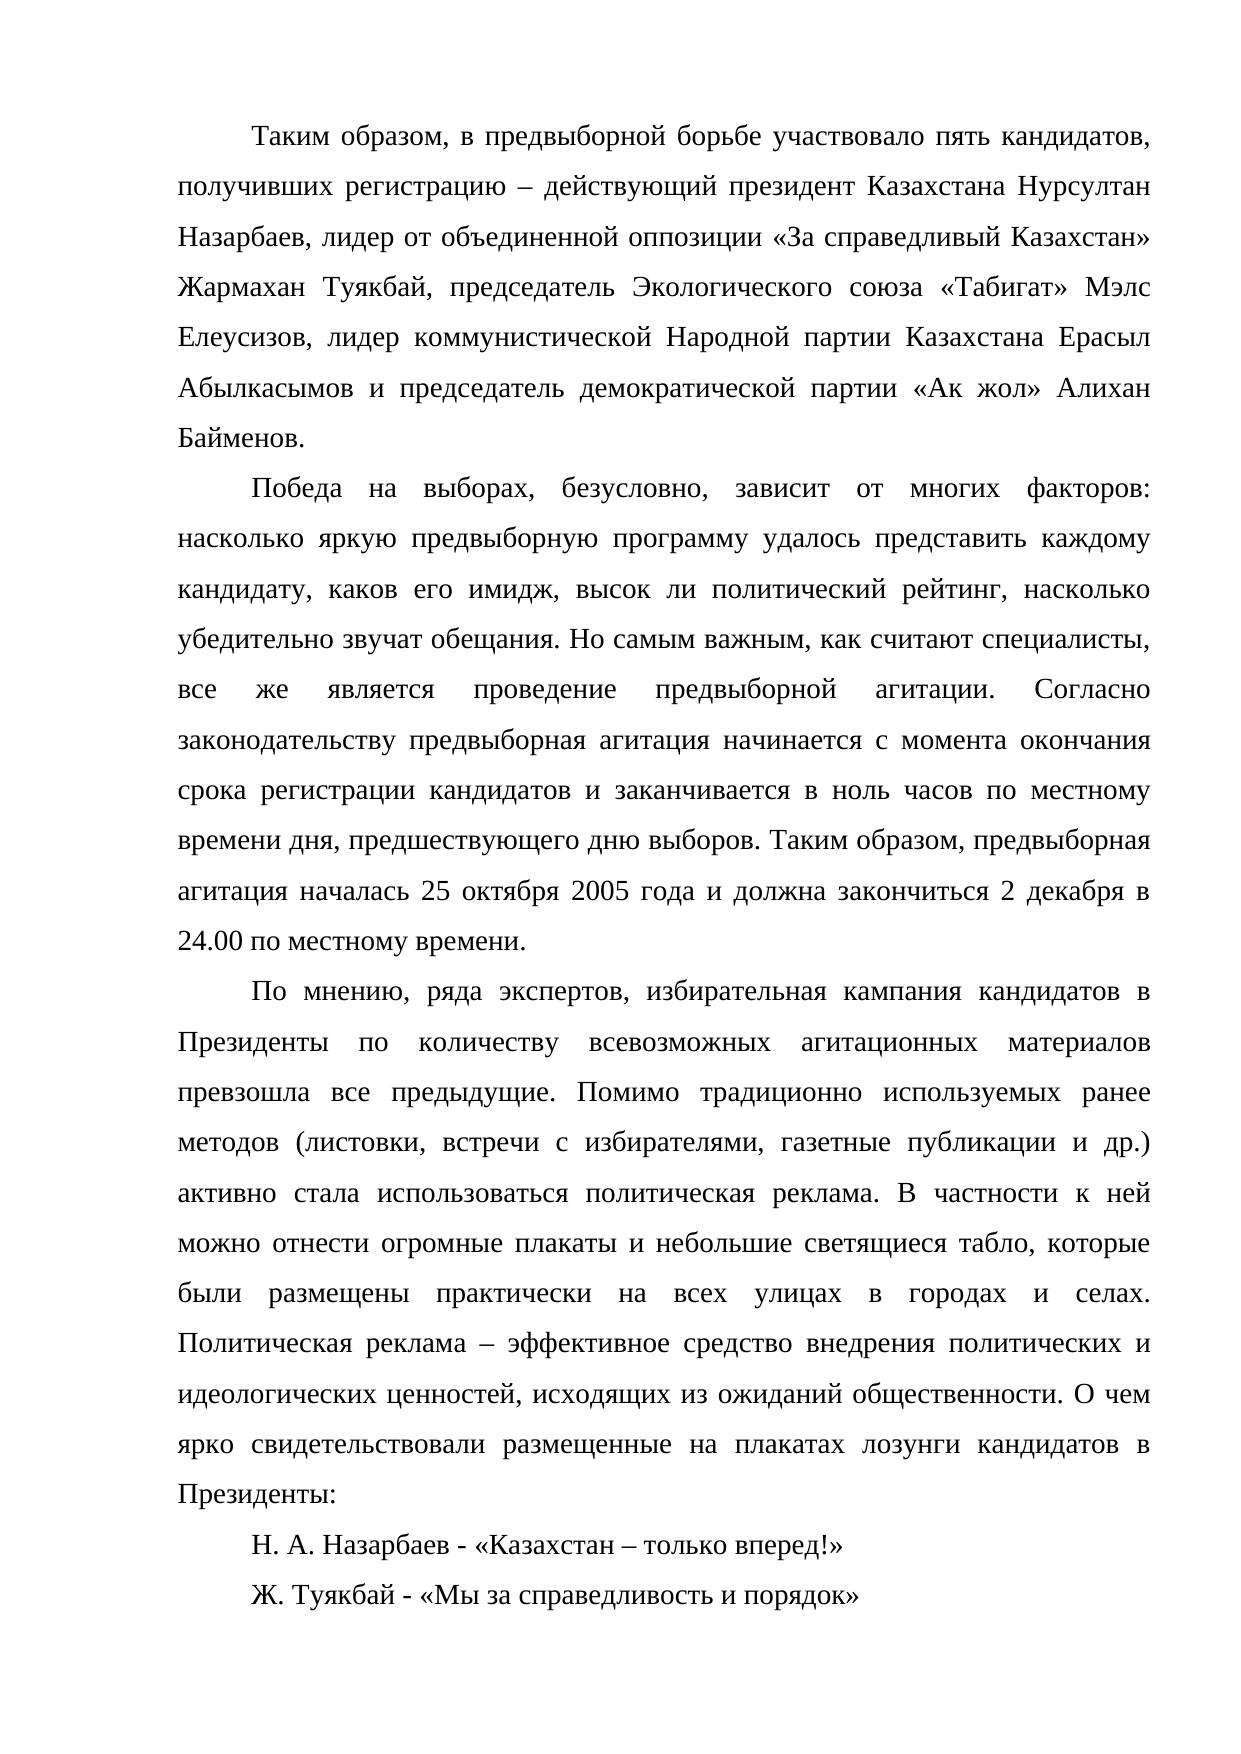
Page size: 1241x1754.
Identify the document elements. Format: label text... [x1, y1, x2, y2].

text По мнению, ряда экспертов, избирательная кампания кандидатов в Президенты по количеству всевозможных агитационных материалов превзошла все предыдущие. Помимо традиционно используемых ранее методов (листовки, встречи с избирателями, газетные публикации и др.) активно стала использоваться политическая реклама. В частности к ней можно отнести огромные плакаты и небольшие светящиеся табло, которые были размещены практически на всех улицах в городах и селах. Политическая реклама – эффективное средство внедрения политических и идеологических ценностей, исходящих из ожиданий общественности. О чем ярко свидетельствовали размещенные на плакатах лозунги кандидатов в Президенты: [177, 973, 1152, 1510]
text Таким образом, в предвыборной борьбе участвовало пять кандидатов, получивших регистрацию – действующий президент Казахстана Нурсултан Назарбаев, лидер от объединенной оппозиции «За справедливый Казахстан» Жармахан Туякбай, председатель Экологического союза «Табигат» Мэлс Елеусизов, лидер коммунистической Народной партии Казахстана Ерасыл Абылкасымов и председатель демократической партии «Ак жол» Алихан Байменов. [177, 118, 1152, 453]
text Ж. Туякбай - «Мы за справедливость и порядок» [177, 1577, 1152, 1611]
text Н. А. Назарбаев - «Казахстан – только вперед!» [177, 1527, 1152, 1560]
text Победа на выборах, безусловно, зависит от многих факторов: насколько яркую предвыборную программу удалось представить каждому кандидату, каков его имидж, высок ли политический рейтинг, насколько убедительно звучат обещания. Но самым важным, как считают специалисты, все же является проведение предвыборной агитации. Согласно законодательству предвыборная агитация начинается с момента окончания срока регистрации кандидатов и заканчивается в ноль часов по местному времени дня, предшествующего дню выборов. Таким образом, предвыборная агитация началась 25 октября 2005 года и должна закончиться 2 декабря в 24.00 по местному времени. [177, 470, 1152, 957]
